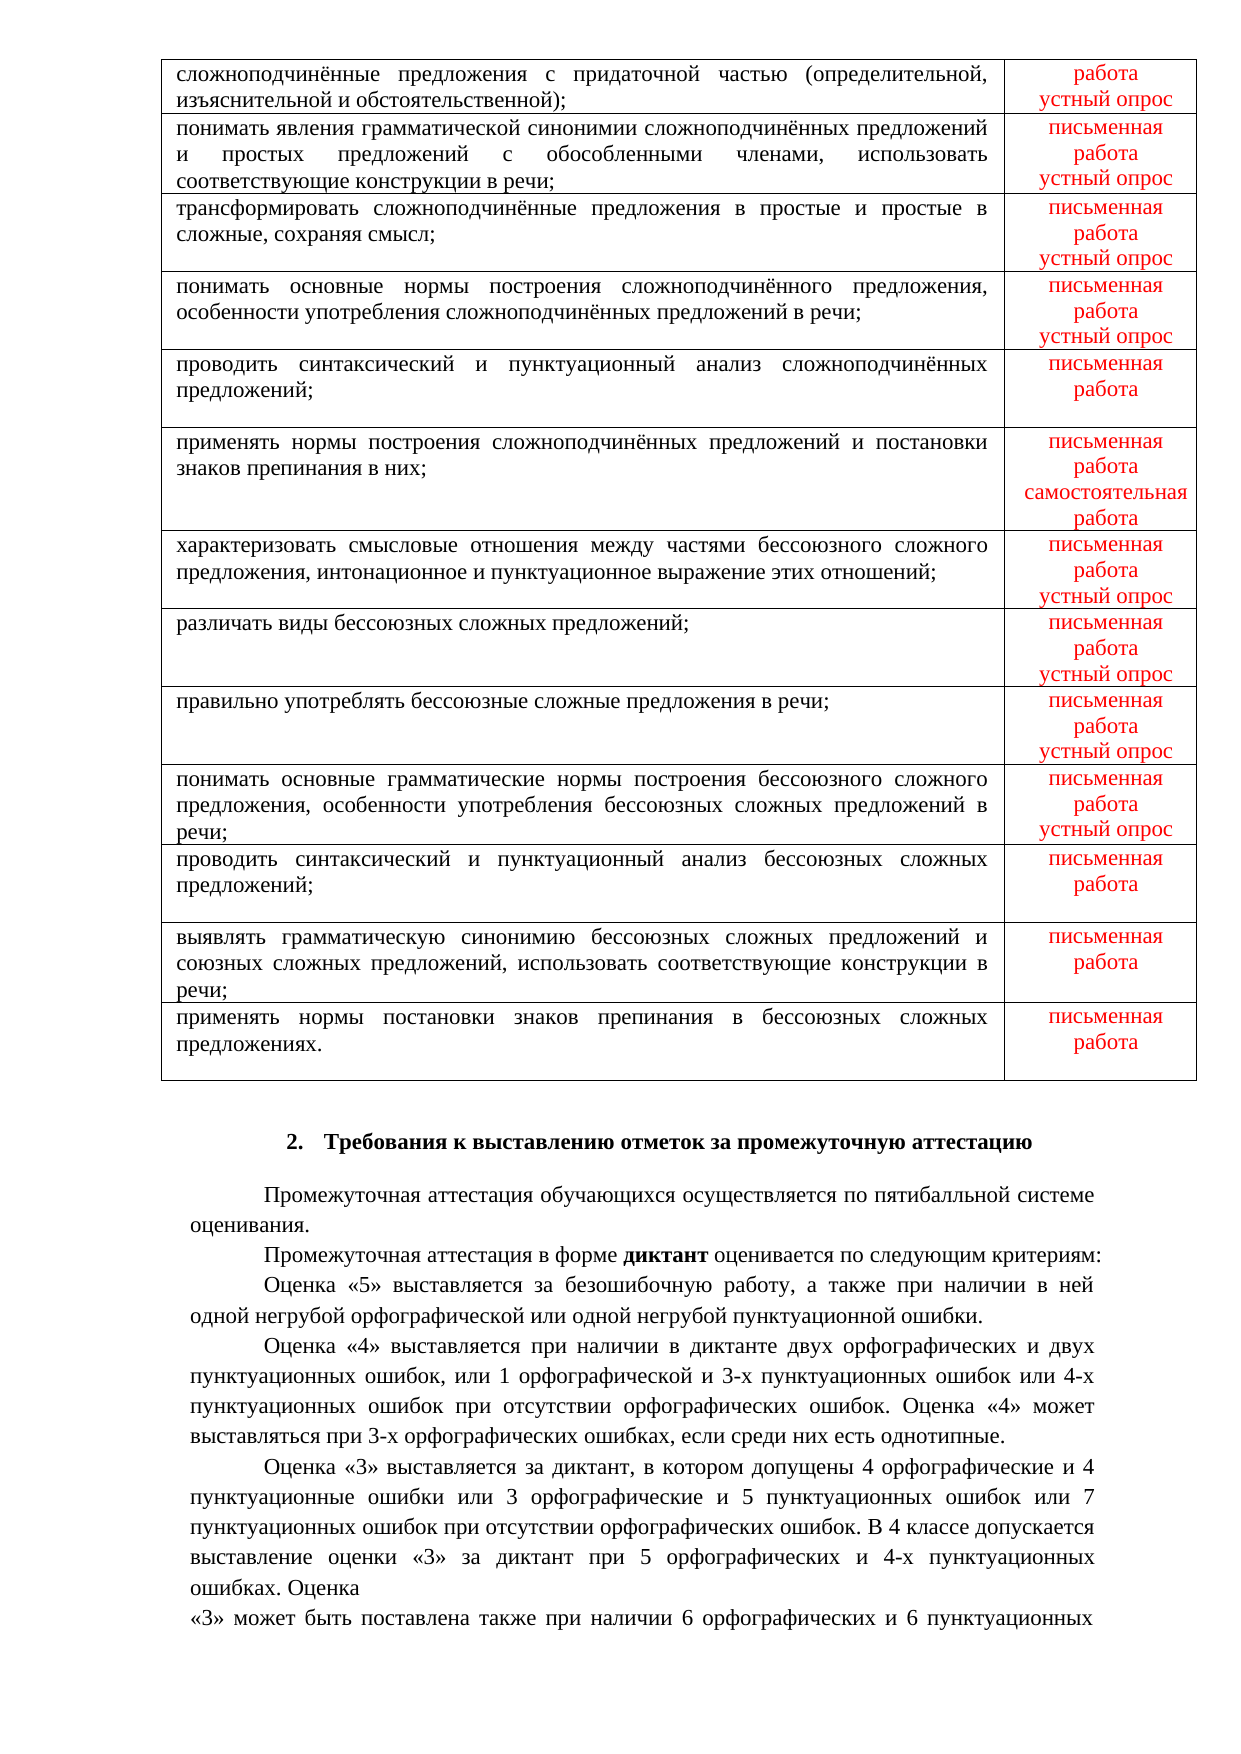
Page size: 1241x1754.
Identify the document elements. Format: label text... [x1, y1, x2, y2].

table_cell характеризовать смысловые отношения между частями бессоюзного сложного предложения, интонационное и пунктуационное выражение этих отношений; [162, 531, 1004, 608]
table_cell письменная работа устный опрос [1005, 765, 1196, 844]
table_cell письменная работа [1005, 350, 1196, 427]
table_cell понимать основные нормы построения сложноподчинённого предложения, особенности употребления сложноподчинённых предложений в речи; [162, 272, 1004, 349]
table_cell письменная работа устный опрос [1005, 194, 1196, 271]
table_cell письменная работа [1005, 923, 1196, 1002]
table_cell письменная работа устный опрос [1005, 531, 1196, 608]
table_cell письменная работа [1005, 1003, 1196, 1080]
text Промежуточная аттестация обучающихся осуществляется по пятибалльной системе оценивания. [190, 1181, 1095, 1237]
text Оценка «3» выставляется за диктант, в котором допущены 4 орфографические и 4 пунктуационные ошибки или 3 орфографические и 5 пунктуационных ошибок или 7 пунктуационных ошибок при отсутствии орфографических ошибок. В 4 классе допускается выставление оценки «3» за диктант при 5 орфографических и 4-х пунктуационных ошибках. Оценка [190, 1453, 1095, 1600]
list Требования к выставлению отметок за промежуточную аттестацию [167, 1128, 1152, 1154]
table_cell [162, 60, 1004, 113]
table_cell выявлять грамматическую синонимию бессоюзных сложных предложений и союзных сложных предложений, использовать соответствующие конструкции в речи; [162, 923, 1004, 1002]
table_cell трансформировать сложноподчинённые предложения в простые и простые в сложные, сохраняя смысл; [162, 194, 1004, 271]
table_cell письменная работа самостоятельная работа [1005, 428, 1196, 530]
table_cell понимать явления грамматической синонимии сложноподчинённых предложений и простых предложений с обособленными членами, использовать соответствующие конструкции в речи; [162, 114, 1004, 193]
table_cell проводить синтаксический и пунктуационный анализ бессоюзных сложных предложений; [162, 845, 1004, 922]
text Промежуточная аттестация в форме диктант оценивается по следующим критериям: [264, 1241, 1152, 1268]
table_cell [1005, 60, 1196, 113]
text Оценка «5» выставляется за безошибочную работу, а также при наличии в ней одной негрубой орфографической или одной негрубой пунктуационной ошибки. [190, 1271, 1094, 1328]
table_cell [1005, 114, 1196, 193]
table_cell применять нормы построения сложноподчинённых предложений и постановки знаков препинания в них; [162, 428, 1004, 530]
table_cell различать виды бессоюзных сложных предложений; [162, 609, 1004, 686]
table_cell применять нормы постановки знаков препинания в бессоюзных сложных предложениях. [162, 1003, 1004, 1080]
table_cell проводить синтаксический и пунктуационный анализ сложноподчинённых предложений; [162, 350, 1004, 427]
table_cell правильно употреблять бессоюзные сложные предложения в речи; [162, 687, 1004, 764]
table_cell письменная работа устный опрос [1005, 687, 1196, 764]
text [190, 1604, 1094, 1630]
table_cell письменная работа устный опрос [1005, 609, 1196, 686]
table_cell понимать основные грамматические нормы построения бессоюзного сложного предложения, особенности употребления бессоюзных сложных предложений в речи; [162, 765, 1004, 844]
table_cell письменная работа устный опрос [1005, 272, 1196, 349]
table_cell письменная работа [1005, 845, 1196, 922]
text Оценка «4» выставляется при наличии в диктанте двух орфографических и двух пунктуационных ошибок, или 1 орфографической и 3-х пунктуационных ошибок или 4-х пунктуационных ошибок при отсутствии орфографических ошибок. Оценка «4» может выставляться при 3-х орфографических ошибках, если среди них есть однотипные. [190, 1332, 1094, 1449]
